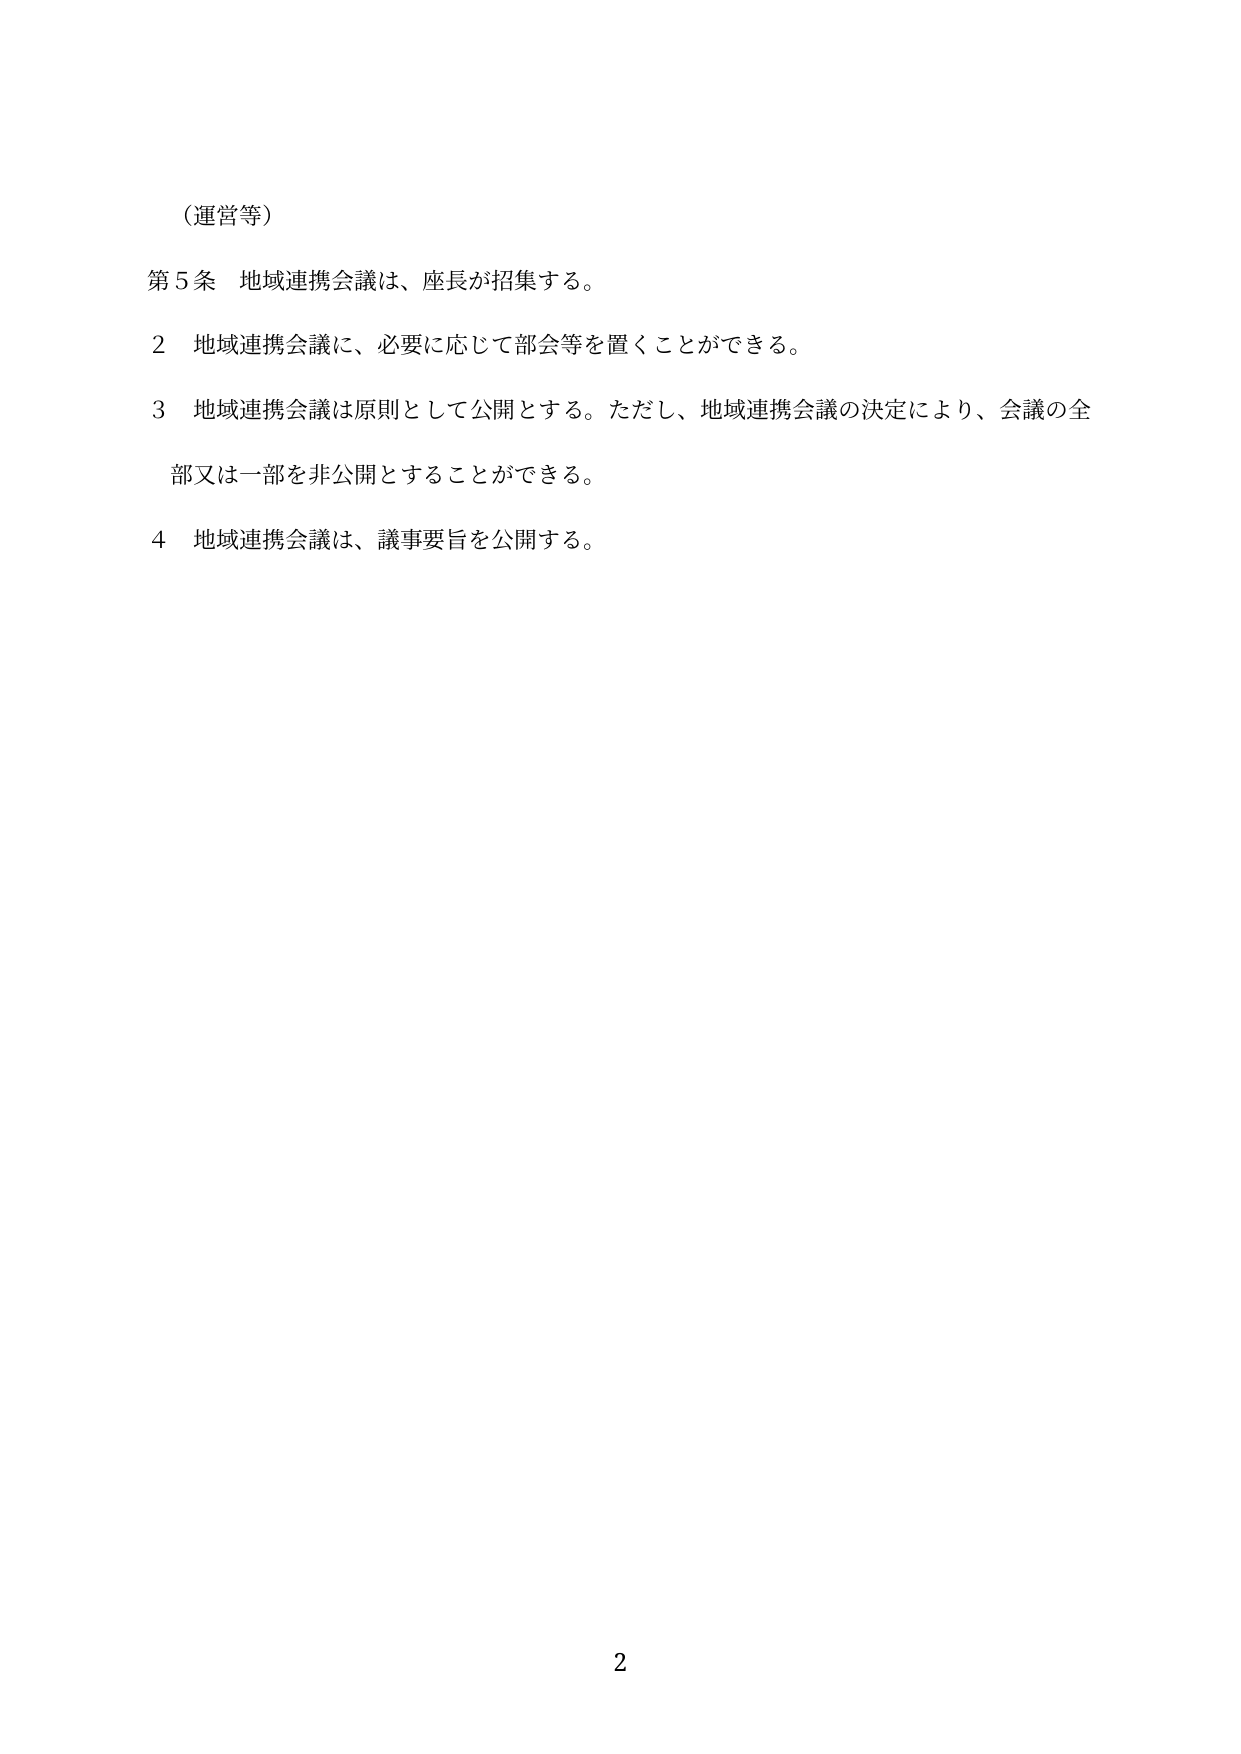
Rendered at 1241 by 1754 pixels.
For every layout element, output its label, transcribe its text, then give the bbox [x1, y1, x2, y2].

text ２ 地域連携会議に、必要に応じて部会等を置くことができる。 [148, 312, 1092, 376]
text ３ 地域連携会議は原則として公開とする。ただし、地域連携会議の決定により、会議の全部又は一部を非公開とすることができる。 [148, 376, 1092, 506]
text （運営等） [171, 182, 1092, 247]
text ４ 地域連携会議は、議事要旨を公開する。 [148, 506, 1092, 571]
text 第５条 地域連携会議は、座長が招集する。 [148, 247, 1092, 312]
